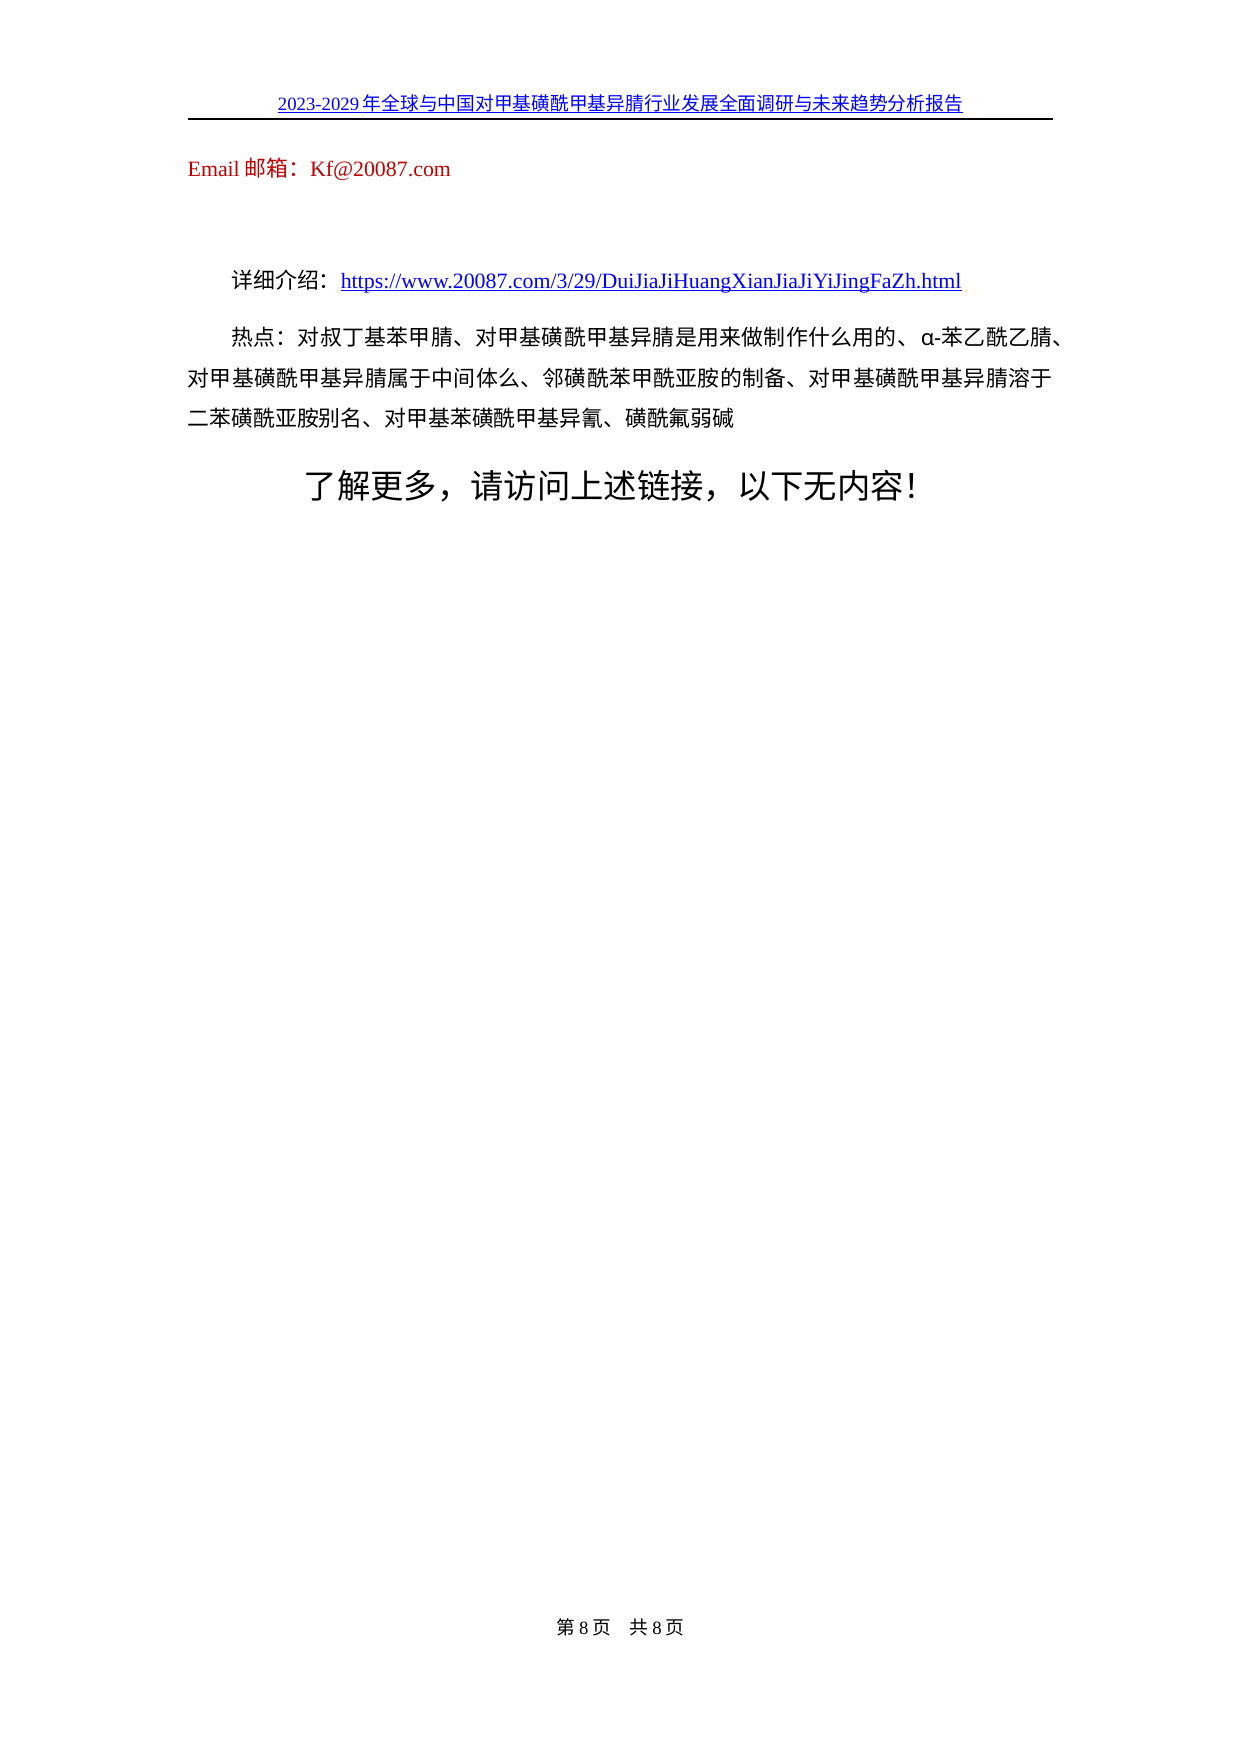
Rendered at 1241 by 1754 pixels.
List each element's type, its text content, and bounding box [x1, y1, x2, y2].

text 热点：对叔丁基苯甲腈、对甲基磺酰甲基异腈是用来做制作什么用的、α-苯乙酰乙腈、对甲基磺酰甲基异腈属于中间体么、邻磺酰苯甲酰亚胺的制备、对甲基磺酰甲基异腈溶于、二苯磺酰亚胺别名、对甲基苯磺酰甲基异氰、磺酰氟弱碱 [187, 320, 1053, 433]
text Email邮箱：Kf@20087.com [187, 150, 1053, 183]
title 了解更多，请访问上述链接，以下无内容！ [187, 451, 1053, 516]
text 详细介绍：https://www.20087.com/3/29/DuiJiaJiHuangXianJiaJiYiJingFaZh.html [187, 263, 1053, 296]
